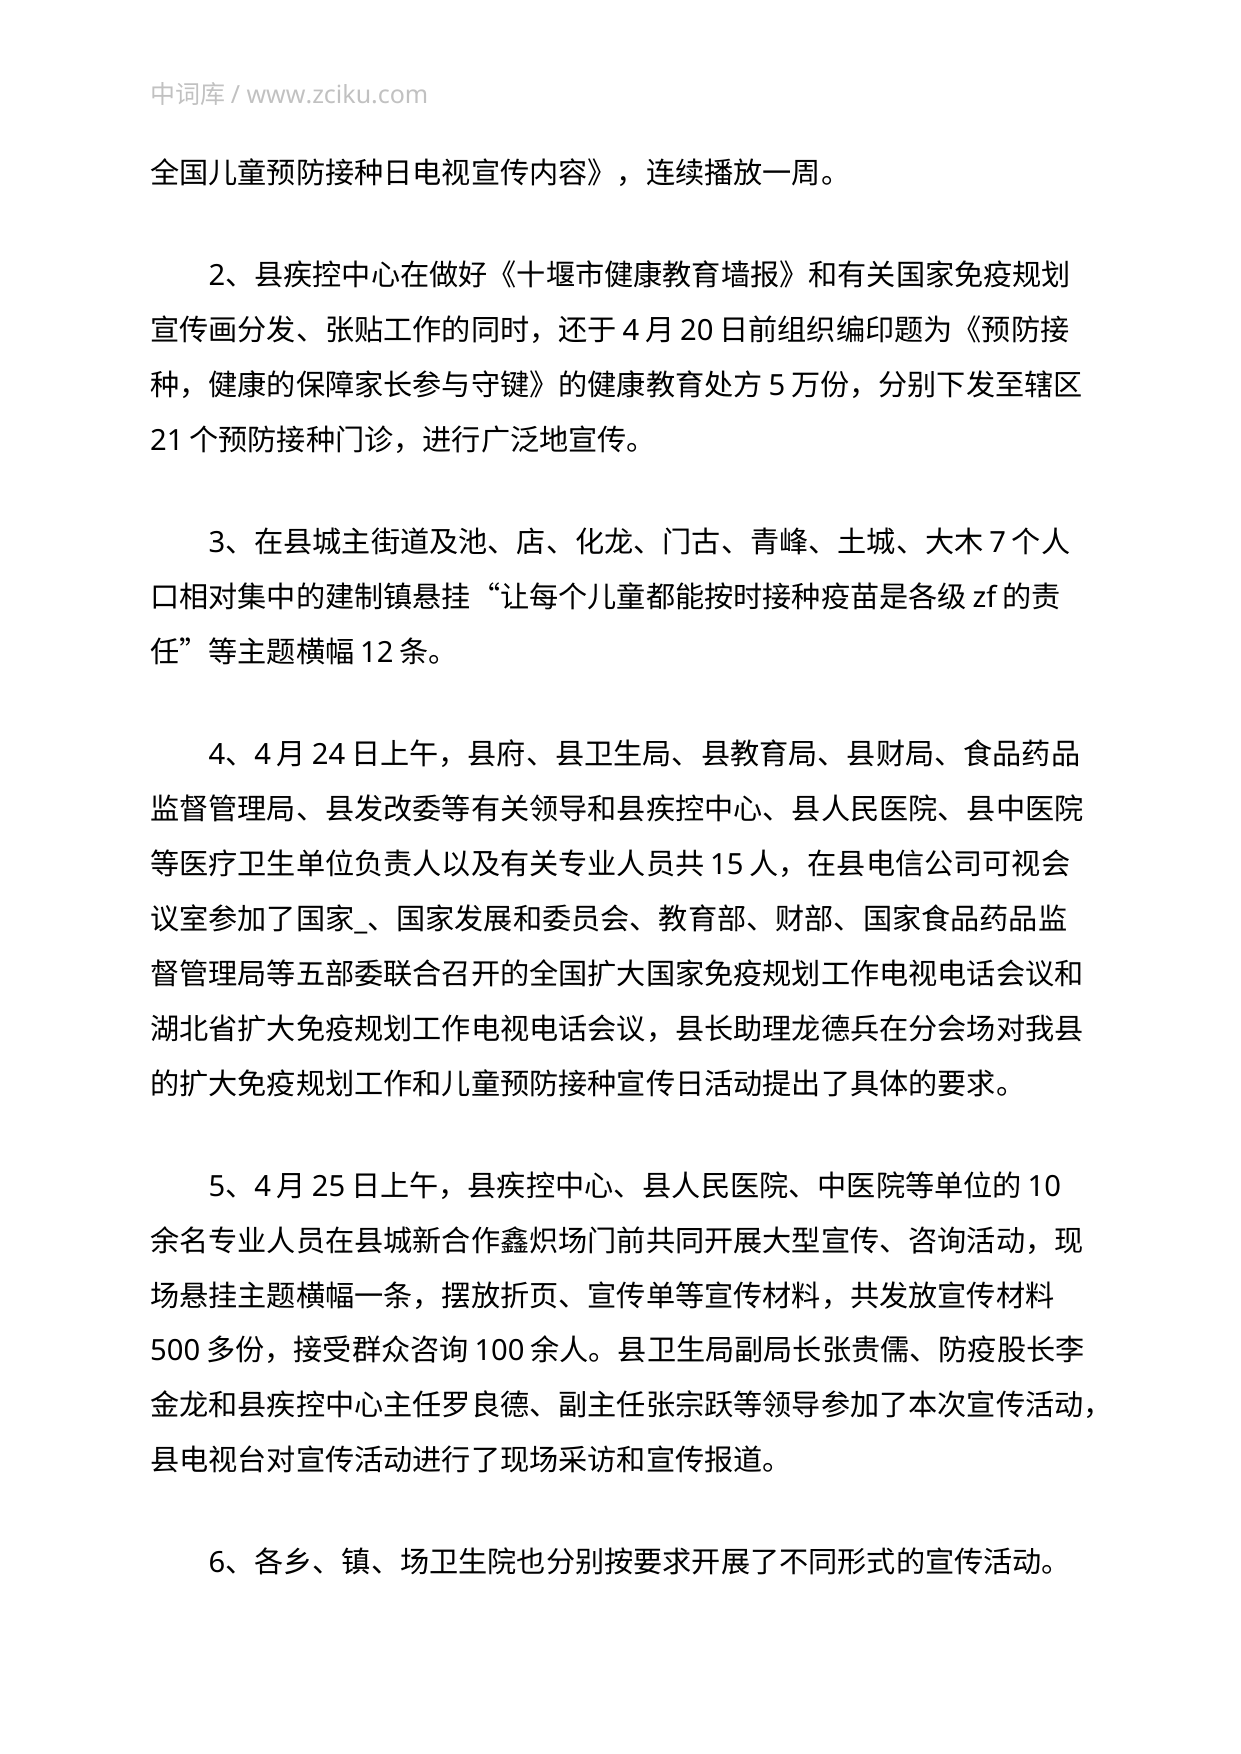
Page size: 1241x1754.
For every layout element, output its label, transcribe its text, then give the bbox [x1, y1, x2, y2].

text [150, 150, 1090, 192]
text 6、各乡、镇、场卫生院也分别按要求开展了不同形式的宣传活动。 [150, 1539, 1090, 1581]
text 4、4月24日上午，县府、县卫生局、县教育局、县财局、食品药品监督管理局、县发改委等有关领导和县疾控中心、县人民医院、县中医院等医疗卫生单位负责人以及有关专业人员共15人，在县电信公司可视会议室参加了国家_、国家发展和委员会、教育部、财部、国家食品药品监督管理局等五部委联合召开的全国扩大国家免疫规划工作电视电话会议和湖北省扩大免疫规划工作电视电话会议，县长助理龙德兵在分会场对我县的扩大免疫规划工作和儿童预防接种宣传日活动提出了具体的要求。 [150, 731, 1090, 1103]
text 5、4月25日上午，县疾控中心、县人民医院、中医院等单位的10余名专业人员在县城新合作鑫炽场门前共同开展大型宣传、咨询活动，现场悬挂主题横幅一条，摆放折页、宣传单等宣传材料，共发放宣传材料500多份，接受群众咨询100余人。县卫生局副局长张贵儒、防疫股长李金龙和县疾控中心主任罗良德、副主任张宗跃等领导参加了本次宣传活动，县电视台对宣传活动进行了现场采访和宣传报道。 [150, 1162, 1090, 1479]
text 3、在县城主街道及池、店、化龙、门古、青峰、土城、大木7个人口相对集中的建制镇悬挂“让每个儿童都能按时接种疫苗是各级zf的责任”等主题横幅12条。 [150, 519, 1090, 671]
text 2、县疾控中心在做好《十堰市健康教育墙报》和有关国家免疫规划宣传画分发、张贴工作的同时，还于4月20日前组织编印题为《预防接种，健康的保障家长参与守键》的健康教育处方5万份，分别下发至辖区21个预防接种门诊，进行广泛地宣传。 [150, 252, 1090, 459]
